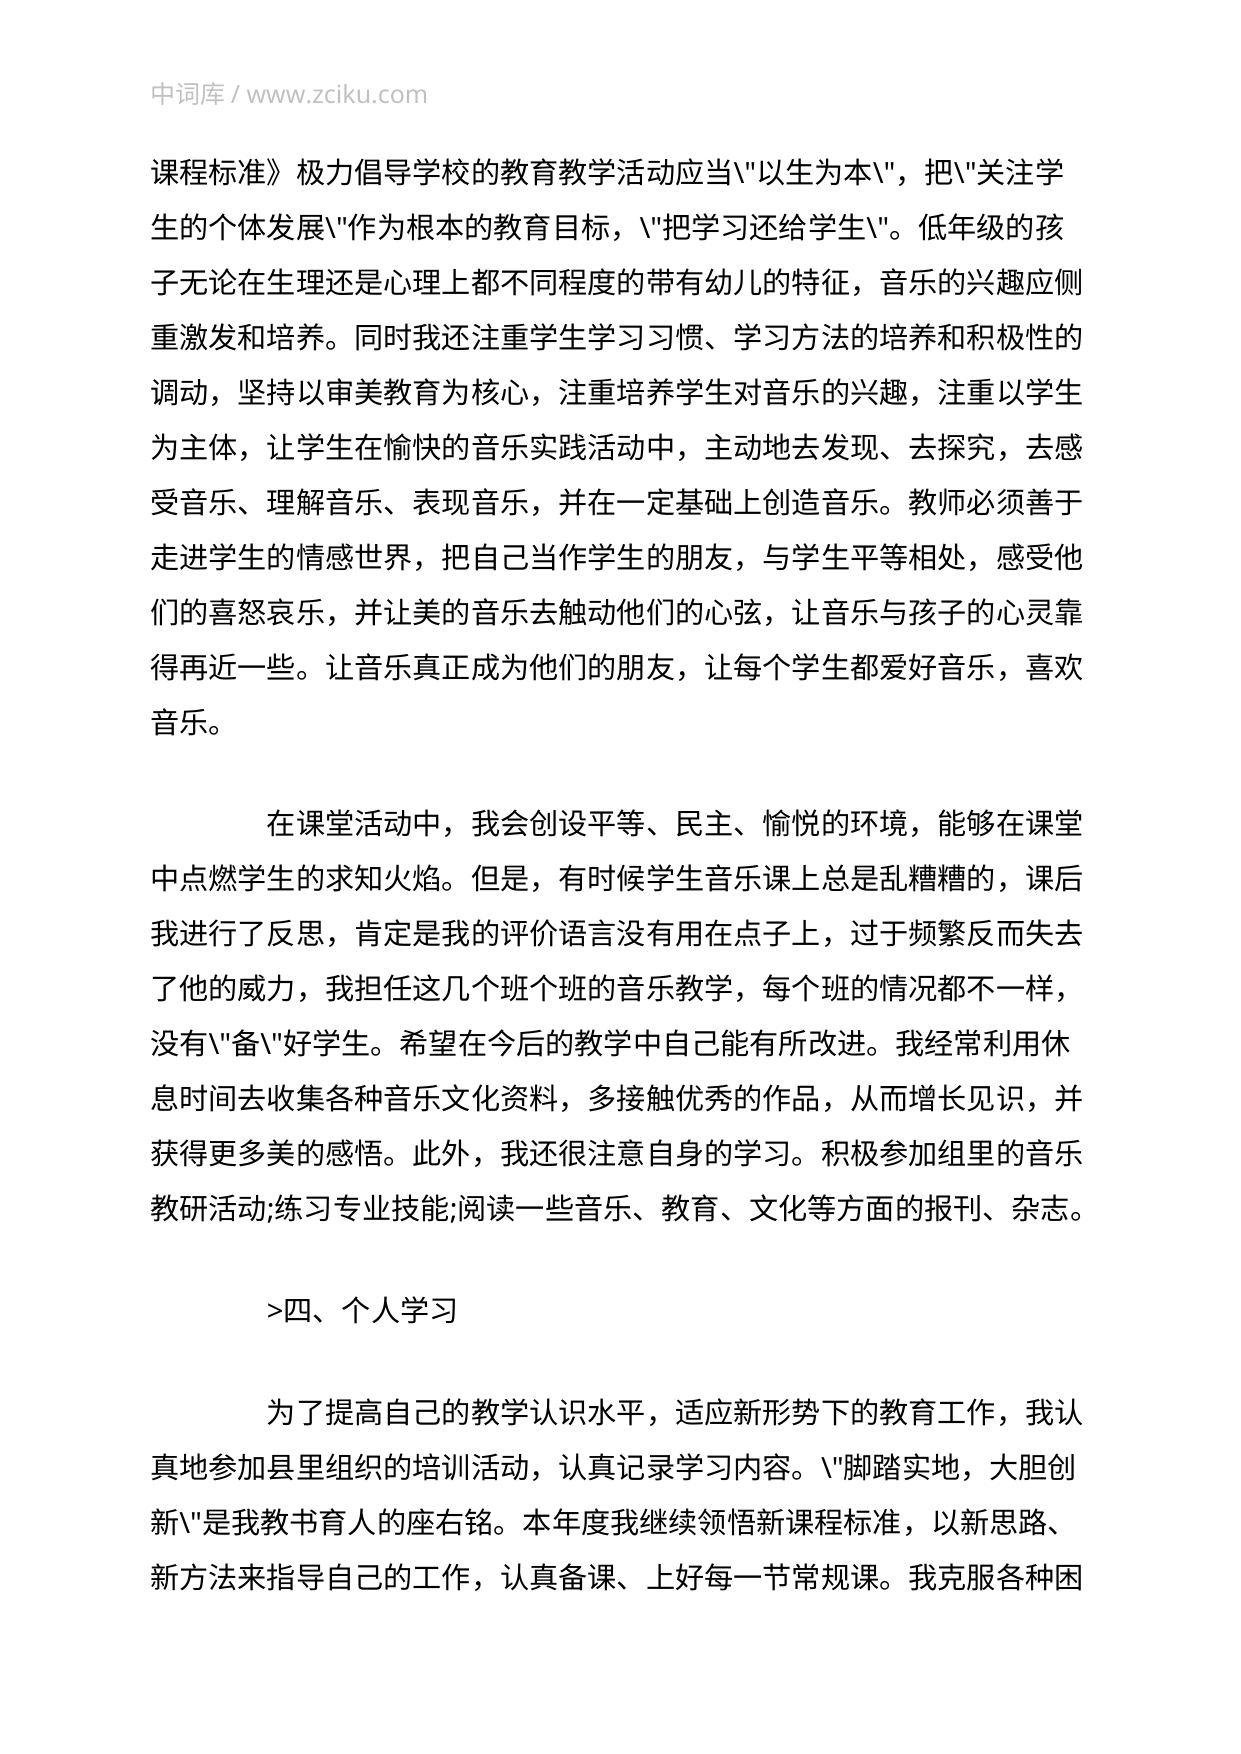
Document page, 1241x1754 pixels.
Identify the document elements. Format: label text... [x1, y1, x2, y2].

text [150, 150, 1090, 741]
text >四、个人学习 [150, 1287, 1090, 1330]
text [150, 1389, 1090, 1596]
text 在课堂活动中，我会创设平等、民主、愉悦的环境，能够在课堂中点燃学生的求知火焰。但是，有时候学生音乐课上总是乱糟糟的，课后我进行了反思，肯定是我的评价语言没有用在点子上，过于频繁反而失去了他的威力，我担任这几个班个班的音乐教学，每个班的情况都不一样，没有\"备\"好学生。希望在今后的教学中自己能有所改进。我经常利用休息时间去收集各种音乐文化资料，多接触优秀的作品，从而增长见识，并获得更多美的感悟。此外，我还很注意自身的学习。积极参加组里的音乐教研活动;练习专业技能;阅读一些音乐、教育、文化等方面的报刊、杂志。 [150, 801, 1090, 1228]
